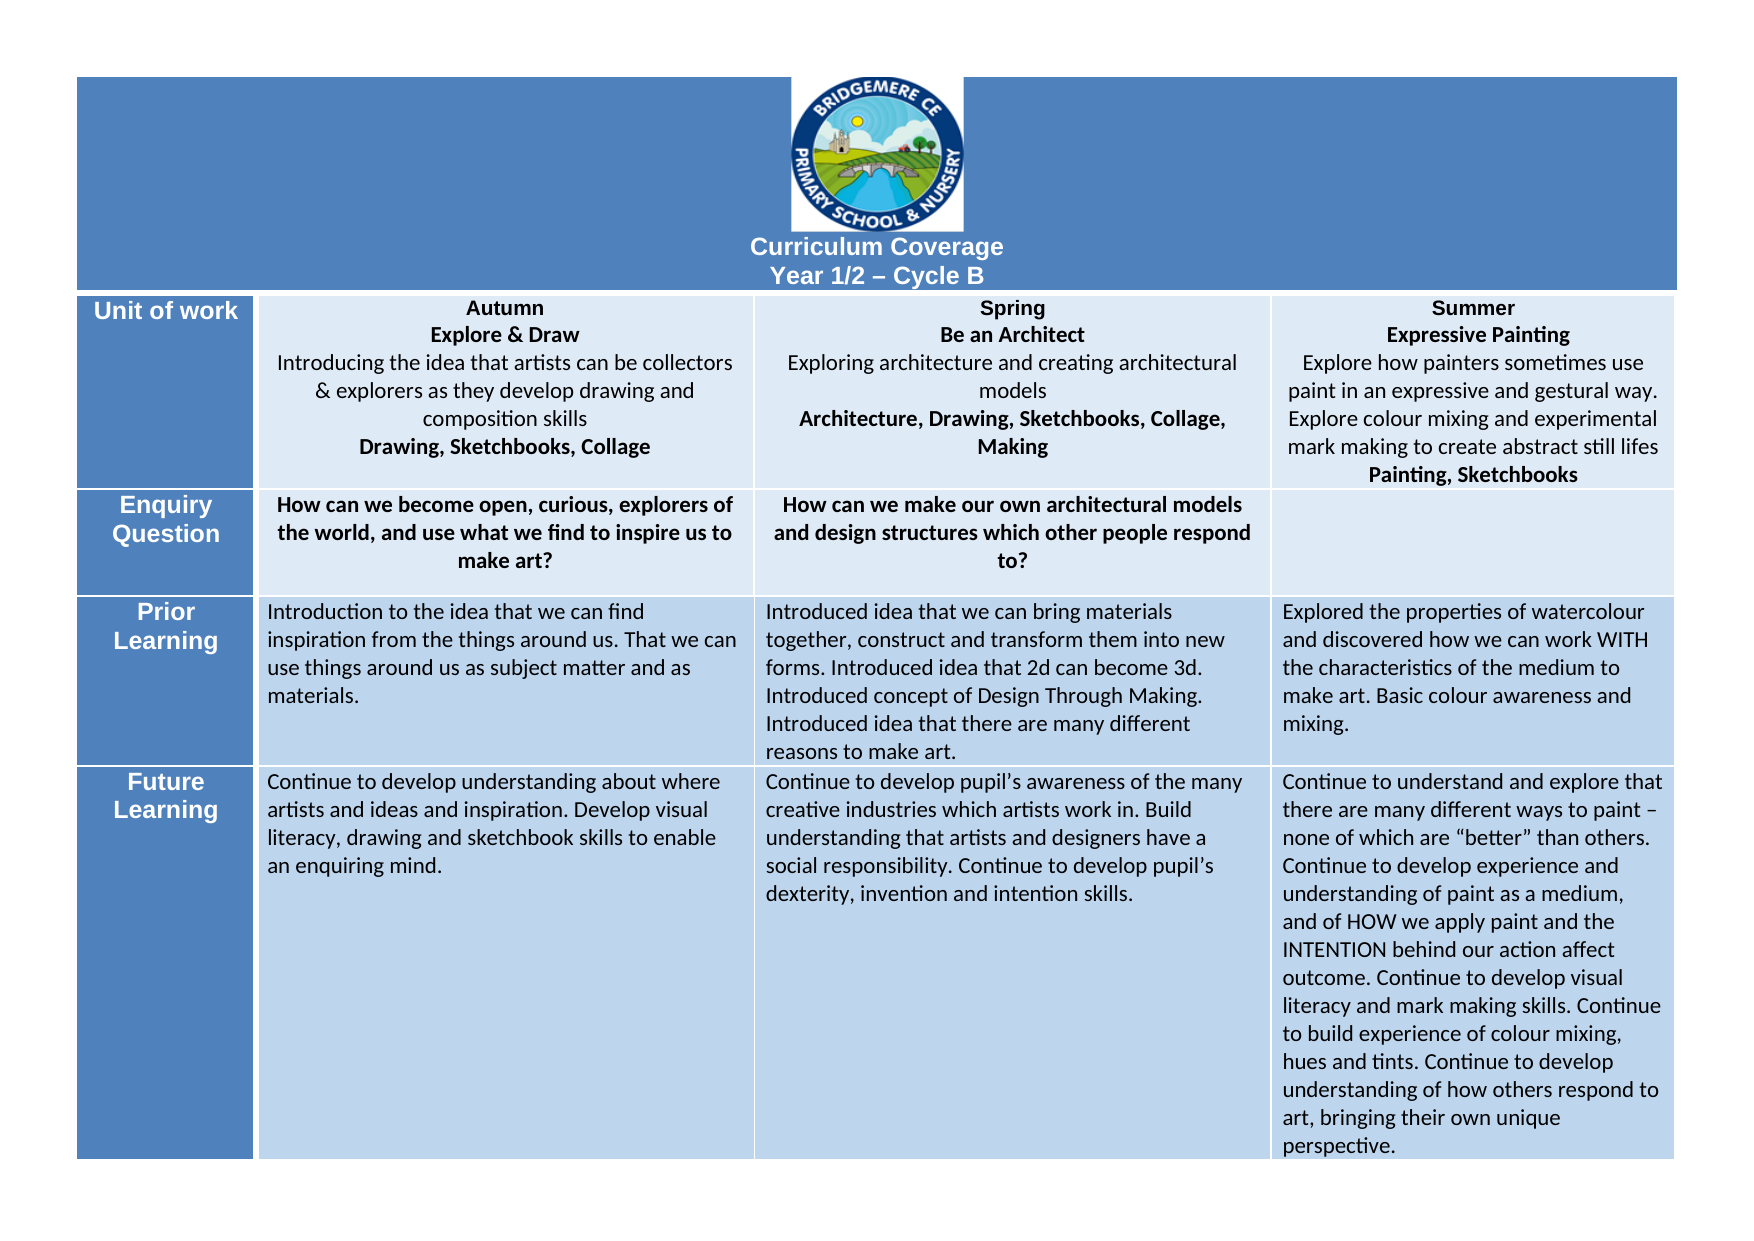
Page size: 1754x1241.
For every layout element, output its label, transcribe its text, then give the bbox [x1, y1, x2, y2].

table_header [77, 77, 1677, 290]
table_cell Continue to understand and explore that there are many different ways to paint – none of which are “better” than others. Continue to develop experience and understanding of paint as a medium, and of HOW we apply paint and the INTENTION behind our action affect outcome. Continue to develop visual literacy and mark making skills. Continue to build experience of colour mixing, hues and tints. Continue to develop understanding of how others respond to art, bringing their own unique perspective. [1272, 767, 1674, 1159]
table_cell Explored the properties of watercolour and discovered how we can work WITH the characteristics of the medium to make art. Basic colour awareness and mixing. [1272, 597, 1674, 765]
table_cell Autumn Explore & Draw Introducing the idea that artists can be collectors & explorers as they develop drawing and composition skills Drawing, Sketchbooks, Collage [259, 296, 753, 488]
table_cell Introduction to the idea that we can find inspiration from the things around us. That we can use things around us as subject matter and as materials. [259, 597, 754, 765]
table_cell Unit of work [77, 296, 253, 488]
table_cell How can we make our own architectural models and design structures which other people respond to? [755, 490, 1270, 595]
table_cell Prior Learning [77, 597, 253, 765]
table_cell Introduced idea that we can bring materials together, construct and transform them into new forms. Introduced idea that 2d can become 3d. Introduced concept of Design Through Making. Introduced idea that there are many different reasons to make art. [755, 597, 1270, 765]
table_cell Continue to develop pupil’s awareness of the many creative industries which artists work in. Build understanding that artists and designers have a social responsibility. Continue to develop pupil’s dexterity, invention and intention skills. [755, 767, 1270, 1159]
picture [790, 77, 964, 233]
table_cell [1272, 490, 1674, 595]
table_cell Summer Expressive Painting Explore how painters sometimes use paint in an expressive and gestural way. Explore colour mixing and experimental mark making to create abstract still lifes Painting, Sketchbooks [1272, 296, 1674, 488]
table_cell Future Learning [77, 767, 253, 1159]
table_cell Enquiry Question [77, 490, 253, 595]
table_cell How can we become open, curious, explorers of the world, and use what we find to inspire us to make art? [259, 490, 753, 595]
table_cell Spring Be an Architect Exploring architecture and creating architectural models Architecture, Drawing, Sketchbooks, Collage, Making [755, 296, 1270, 488]
table_cell Continue to develop understanding about where artists and ideas and inspiration. Develop visual literacy, drawing and sketchbook skills to enable an enquiring mind. [259, 767, 754, 1159]
